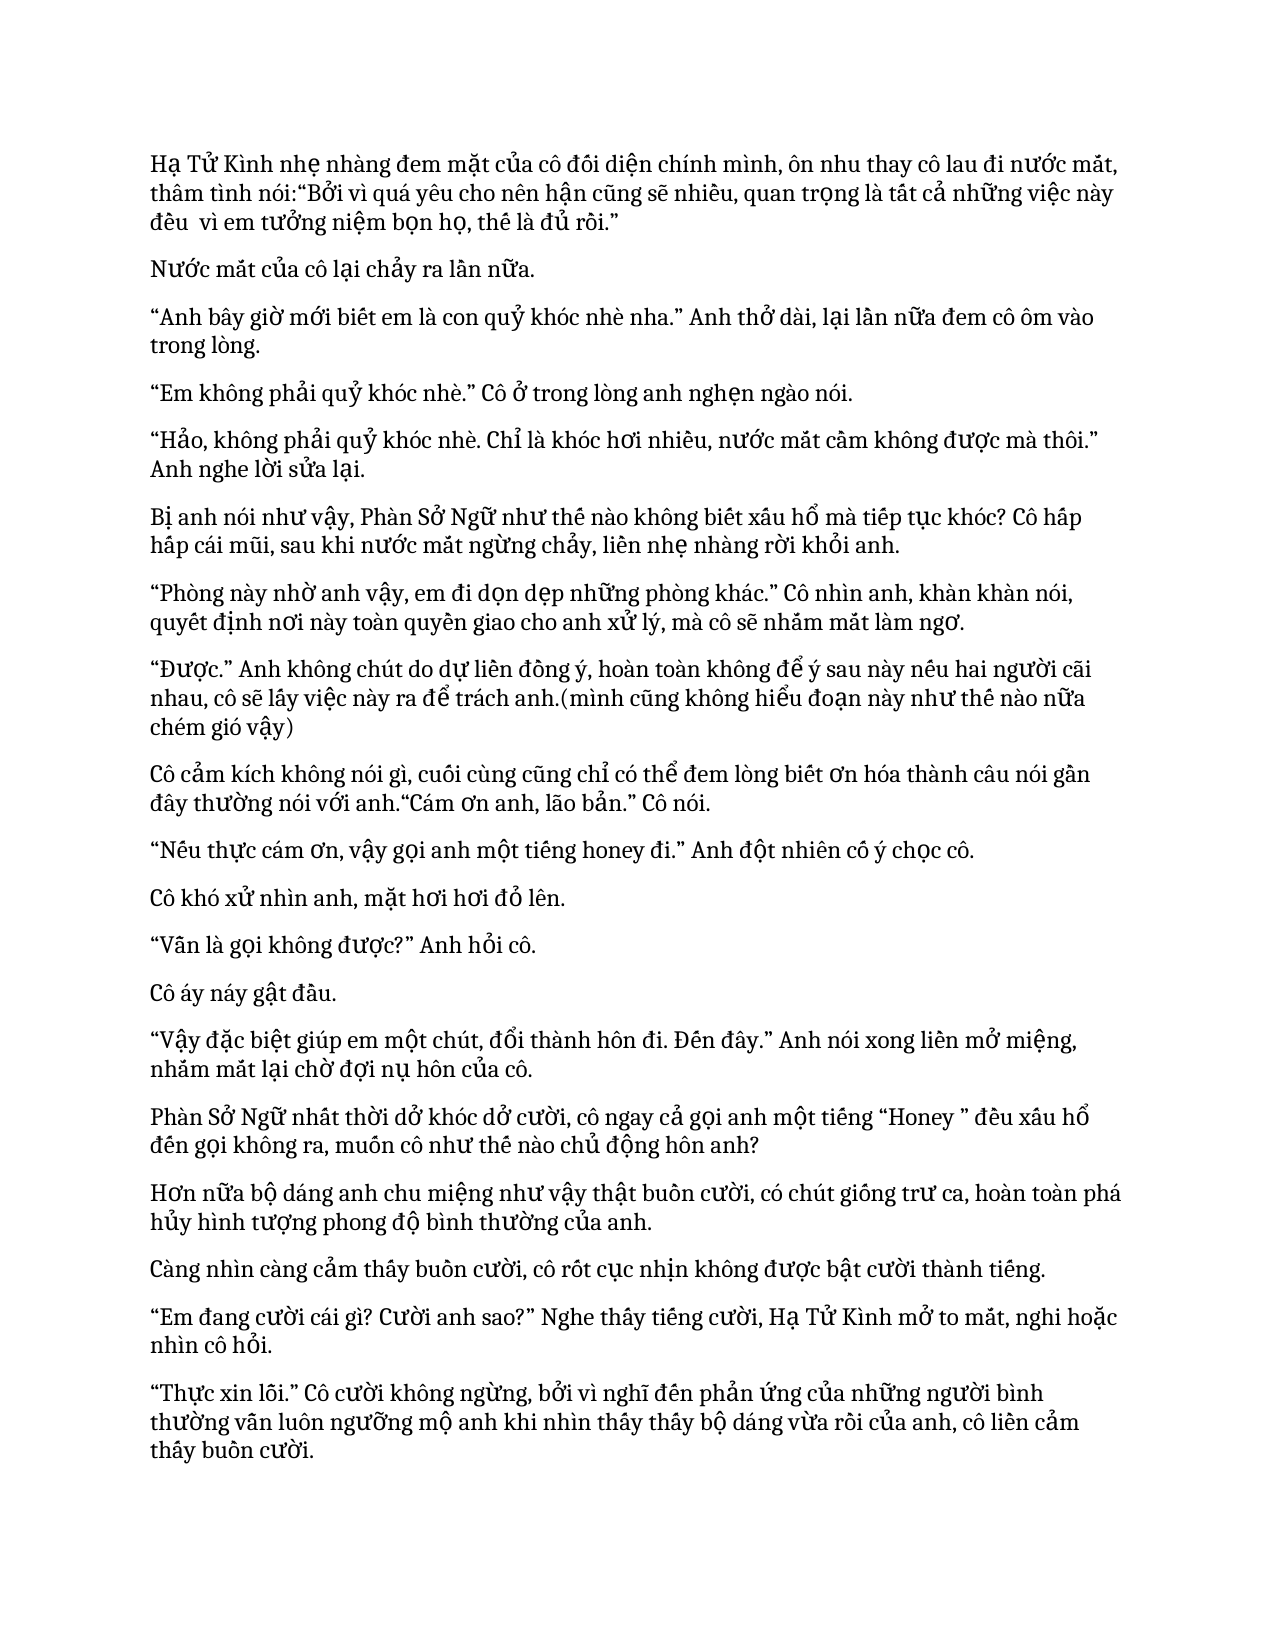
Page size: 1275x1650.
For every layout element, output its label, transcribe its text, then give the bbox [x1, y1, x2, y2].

text Bị anh nói như vậy, Phàn Sở Ngữ như thế nào không biết xấu hổ mà tiếp tục khóc? Cô hấp hấp cái mũi, sau khi nước mắt ngừng chảy, liền nhẹ nhàng rời khỏi anh. [150, 502, 1125, 560]
text Càng nhìn càng cảm thấy buồn cười, cô rốt cục nhịn không được bật cười thành tiếng. [150, 1255, 1125, 1284]
text “Hảo, không phải quỷ khóc nhè. Chỉ là khóc hơi nhiều, nước mắt cầm không được mà thôi.” Anh nghe lời sửa lại. [150, 426, 1125, 484]
text “Được.” Anh không chút do dự liền đồng ý, hoàn toàn không để ý sau này nếu hai người cãi nhau, cô sẽ lấy việc này ra để trách anh.(mình cũng không hiểu đoạn này như thế nào nữa chém gió vậy) [150, 655, 1125, 741]
text Cô khó xử nhìn anh, mặt hơi hơi đỏ lên. [150, 884, 1125, 912]
text “Vậy đặc biệt giúp em một chút, đổi thành hôn đi. Đến đây.” Anh nói xong liền mở miệng, nhắm mắt lại chờ đợi nụ hôn của cô. [150, 1026, 1125, 1084]
text “Em không phải quỷ khóc nhè.” Cô ở trong lòng anh nghẹn ngào nói. [150, 379, 1125, 407]
text “Anh bây giờ mới biết em là con quỷ khóc nhè nha.” Anh thở dài, lại lần nữa đem cô ôm vào trong lòng. [150, 302, 1125, 360]
text Hạ Tử Kình nhẹ nhàng đem mặt của cô đối diện chính mình, ôn nhu thay cô lau đi nước mắt, thâm tình nói:“Bởi vì quá yêu cho nên hận cũng sẽ nhiều, quan trọng là tất cả những việc này đều vì em tưởng niệm bọn họ, thế là đủ rồi.” [150, 150, 1125, 236]
text “Thực xin lỗi.” Cô cười không ngừng, bởi vì nghĩ đến phản ứng của những người bình thường vẫn luôn ngưỡng mộ anh khi nhìn thấy thấy bộ dáng vừa rồi của anh, cô liền cảm thấy buồn cười. [150, 1379, 1125, 1465]
text Hơn nữa bộ dáng anh chu miệng như vậy thật buồn cười, có chút giống trư ca, hoàn toàn phá hủy hình tượng phong độ bình thường của anh. [150, 1179, 1125, 1236]
text Cô áy náy gật đầu. [150, 979, 1125, 1007]
text “Phòng này nhờ anh vậy, em đi dọn dẹp những phòng khác.” Cô nhìn anh, khàn khàn nói, quyết định nơi này toàn quyền giao cho anh xử lý, mà cô sẽ nhắm mắt làm ngơ. [150, 579, 1125, 636]
text Nước mắt của cô lại chảy ra lần nữa. [150, 255, 1125, 284]
text Phàn Sở Ngữ nhất thời dở khóc dở cười, cô ngay cả gọi anh một tiếng “Honey ” đều xấu hổ đến gọi không ra, muốn cô như thế nào chủ động hôn anh? [150, 1102, 1125, 1160]
text Cô cảm kích không nói gì, cuối cùng cũng chỉ có thể đem lòng biết ơn hóa thành câu nói gần đây thường nói với anh.“Cám ơn anh, lão bản.” Cô nói. [150, 760, 1125, 817]
text “Vẫn là gọi không được?” Anh hỏi cô. [150, 931, 1125, 960]
text “Em đang cười cái gì? Cười anh sao?” Nghe thấy tiếng cười, Hạ Tử Kình mở to mắt, nghi hoặc nhìn cô hỏi. [150, 1302, 1125, 1360]
text “Nếu thực cám ơn, vậy gọi anh một tiếng honey đi.” Anh đột nhiên cố ý chọc cô. [150, 836, 1125, 865]
